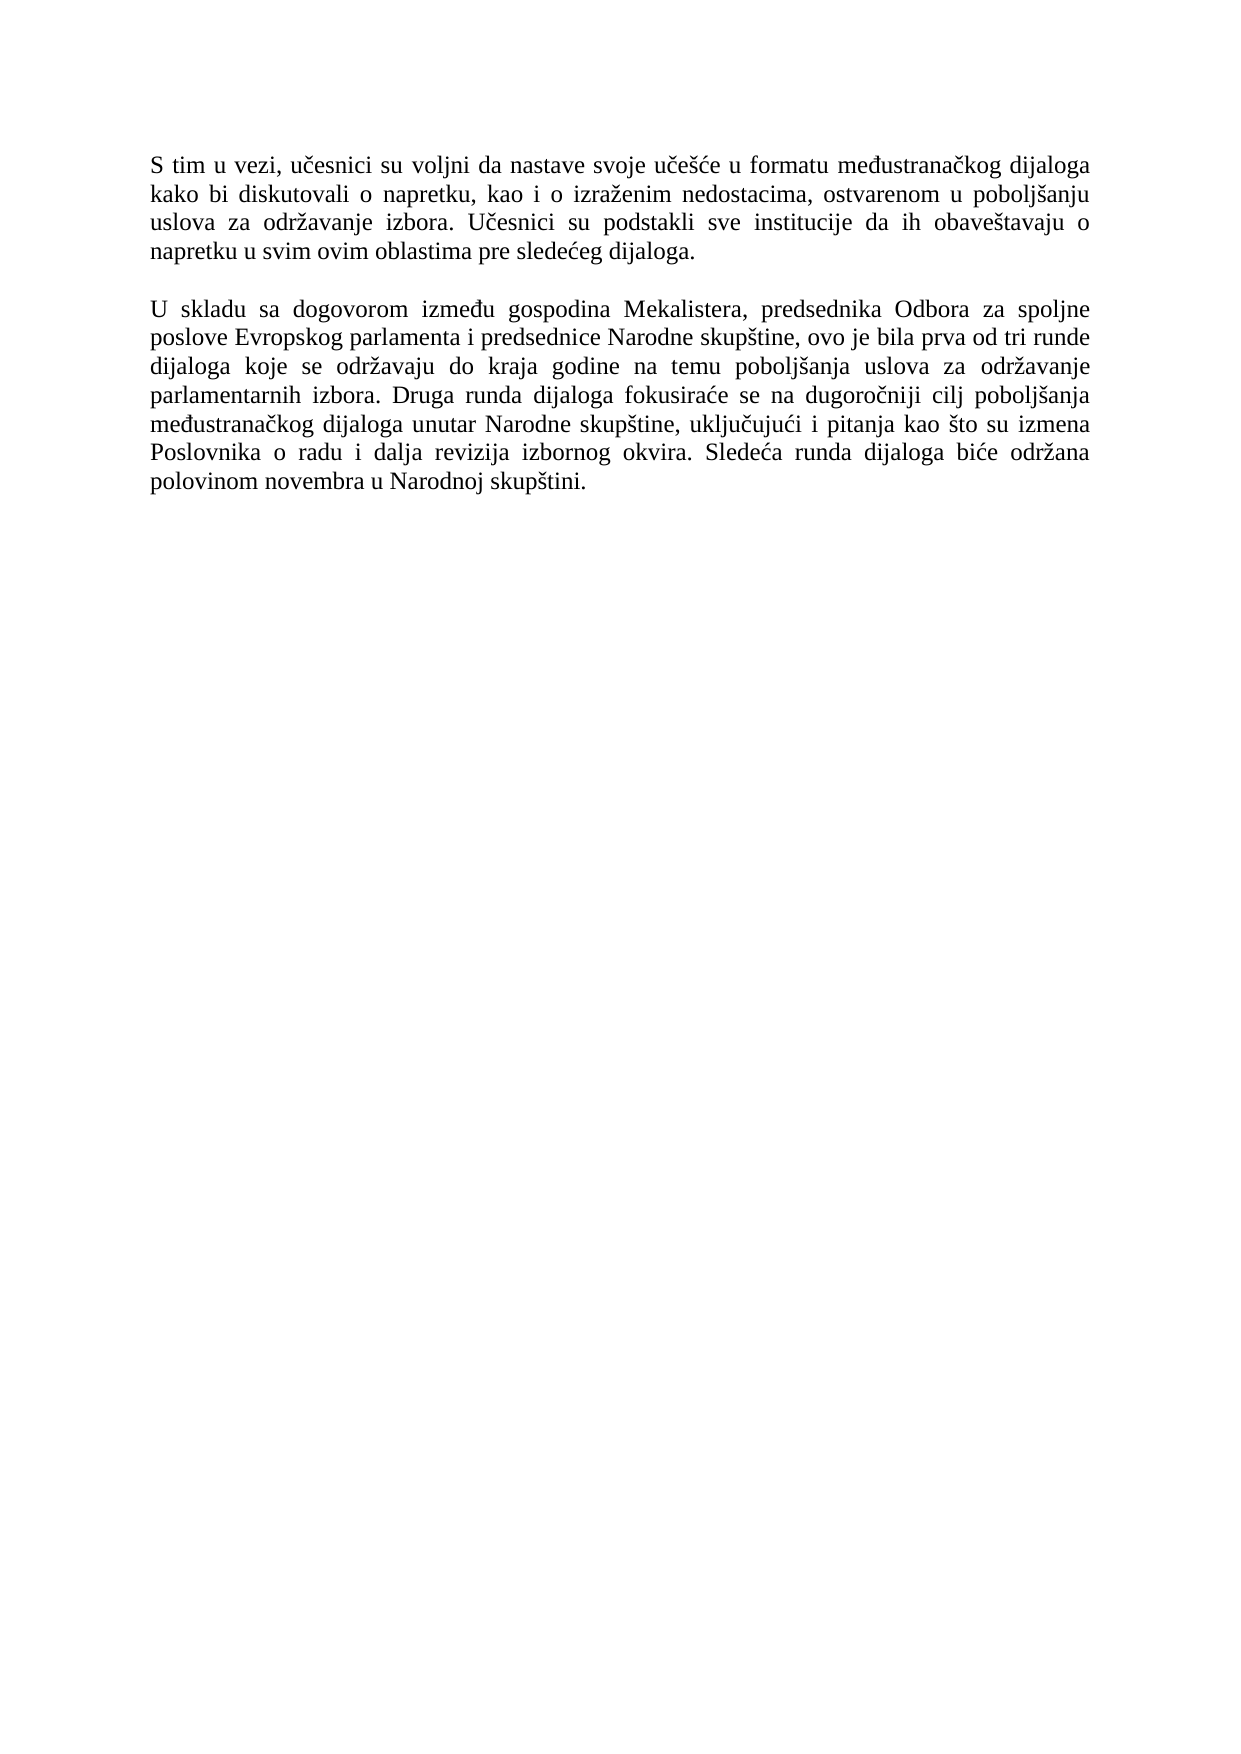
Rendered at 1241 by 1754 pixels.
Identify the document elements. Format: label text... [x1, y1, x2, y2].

text U skladu sa dogovorom između gospodina Mekalistera, predsednika Odbora za spoljne poslove Evropskog parlamenta i predsednice Narodne skupštine, ovo je bila prva od tri runde dijaloga koje se održavaju do kraja godine na temu poboljšanja uslova za održavanje parlamentarnih izbora. Druga runda dijaloga fokusiraće se na dugoročniji cilj poboljšanja međustranačkog dijaloga unutar Narodne skupštine, uključujući i pitanja kao što su izmena Poslovnika o radu i dalja revizija izbornog okvira. Sledeća runda dijaloga biće održana polovinom novembra u Narodnoj skupštini. [150, 294, 1090, 495]
text S tim u vezi, učesnici su voljni da nastave svoje učešće u formatu međustranačkog dijaloga kako bi diskutovali o napretku, kao i o izraženim nedostacima, ostvarenom u poboljšanju uslova za održavanje izbora. Učesnici su podstakli sve institucije da ih obaveštavaju o napretku u svim ovim oblastima pre sledećeg dijaloga. [150, 150, 1090, 265]
